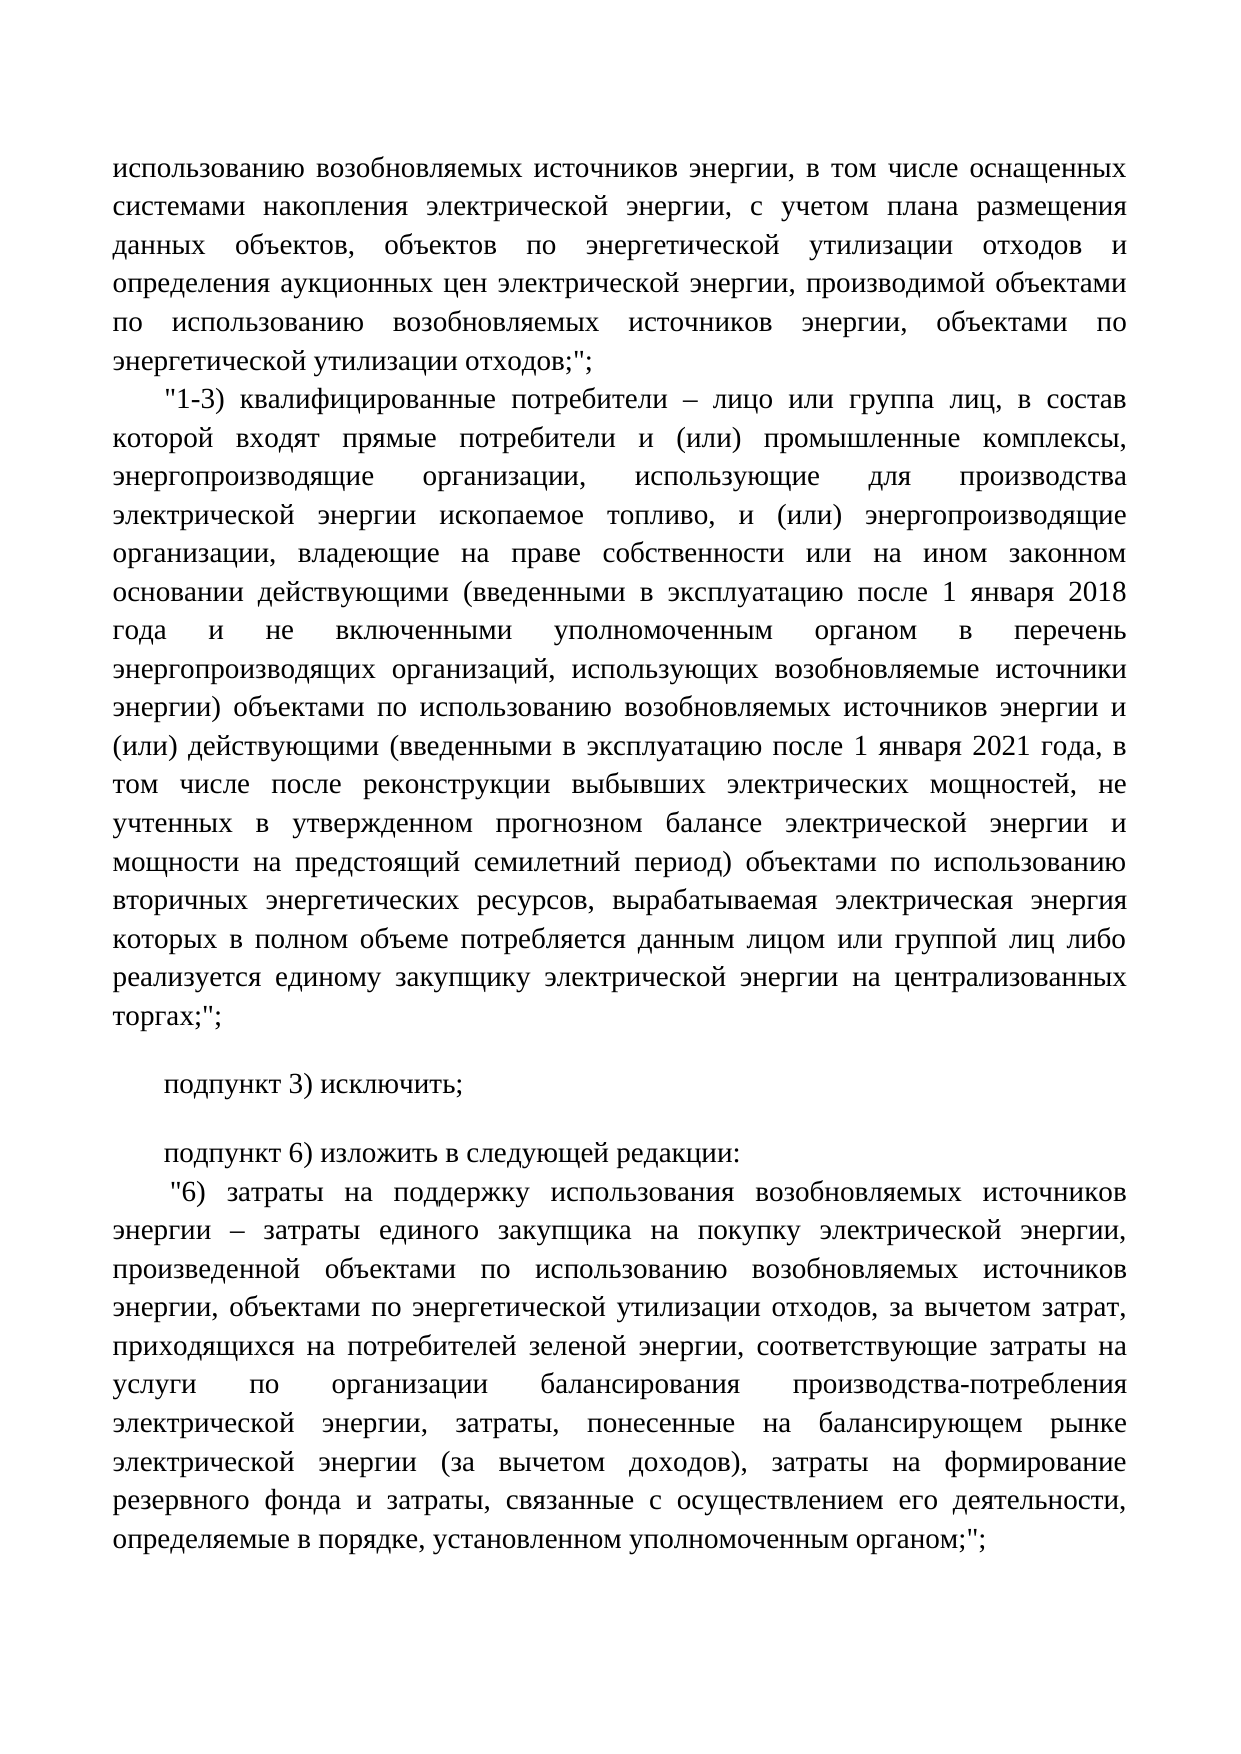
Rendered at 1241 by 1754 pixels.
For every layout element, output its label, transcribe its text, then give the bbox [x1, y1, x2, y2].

text "1-3) квалифицированные потребители – лицо или группа лиц, в состав которой входят прямые потребители и (или) промышленные комплексы, энергопроизводящие организации, использующие для производства электрической энергии ископаемое топливо, и (или) энергопроизводящие организации, владеющие на праве собственности или на ином законном основании действующими (введенными в эксплуатацию после 1 января 2018 года и не включенными уполномоченным органом в перечень энергопроизводящих организаций, использующих возобновляемые источники энергии) объектами по использованию возобновляемых источников энергии и (или) действующими (введенными в эксплуатацию после 1 января 2021 года, в том числе после реконструкции выбывших электрических мощностей, не учтенных в утвержденном прогнозном балансе электрической энергии и мощности на предстоящий семилетний период) объектами по использованию вторичных энергетических ресурсов, вырабатываемая электрическая энергия которых в полном объеме потребляется данным лицом или группой лиц либо реализуется единому закупщику электрической энергии на централизованных торгах;"; [112, 381, 1128, 1031]
text подпункт 6) изложить в следующей редакции: [112, 1135, 1128, 1169]
text подпункт 3) исключить; [112, 1067, 1128, 1100]
